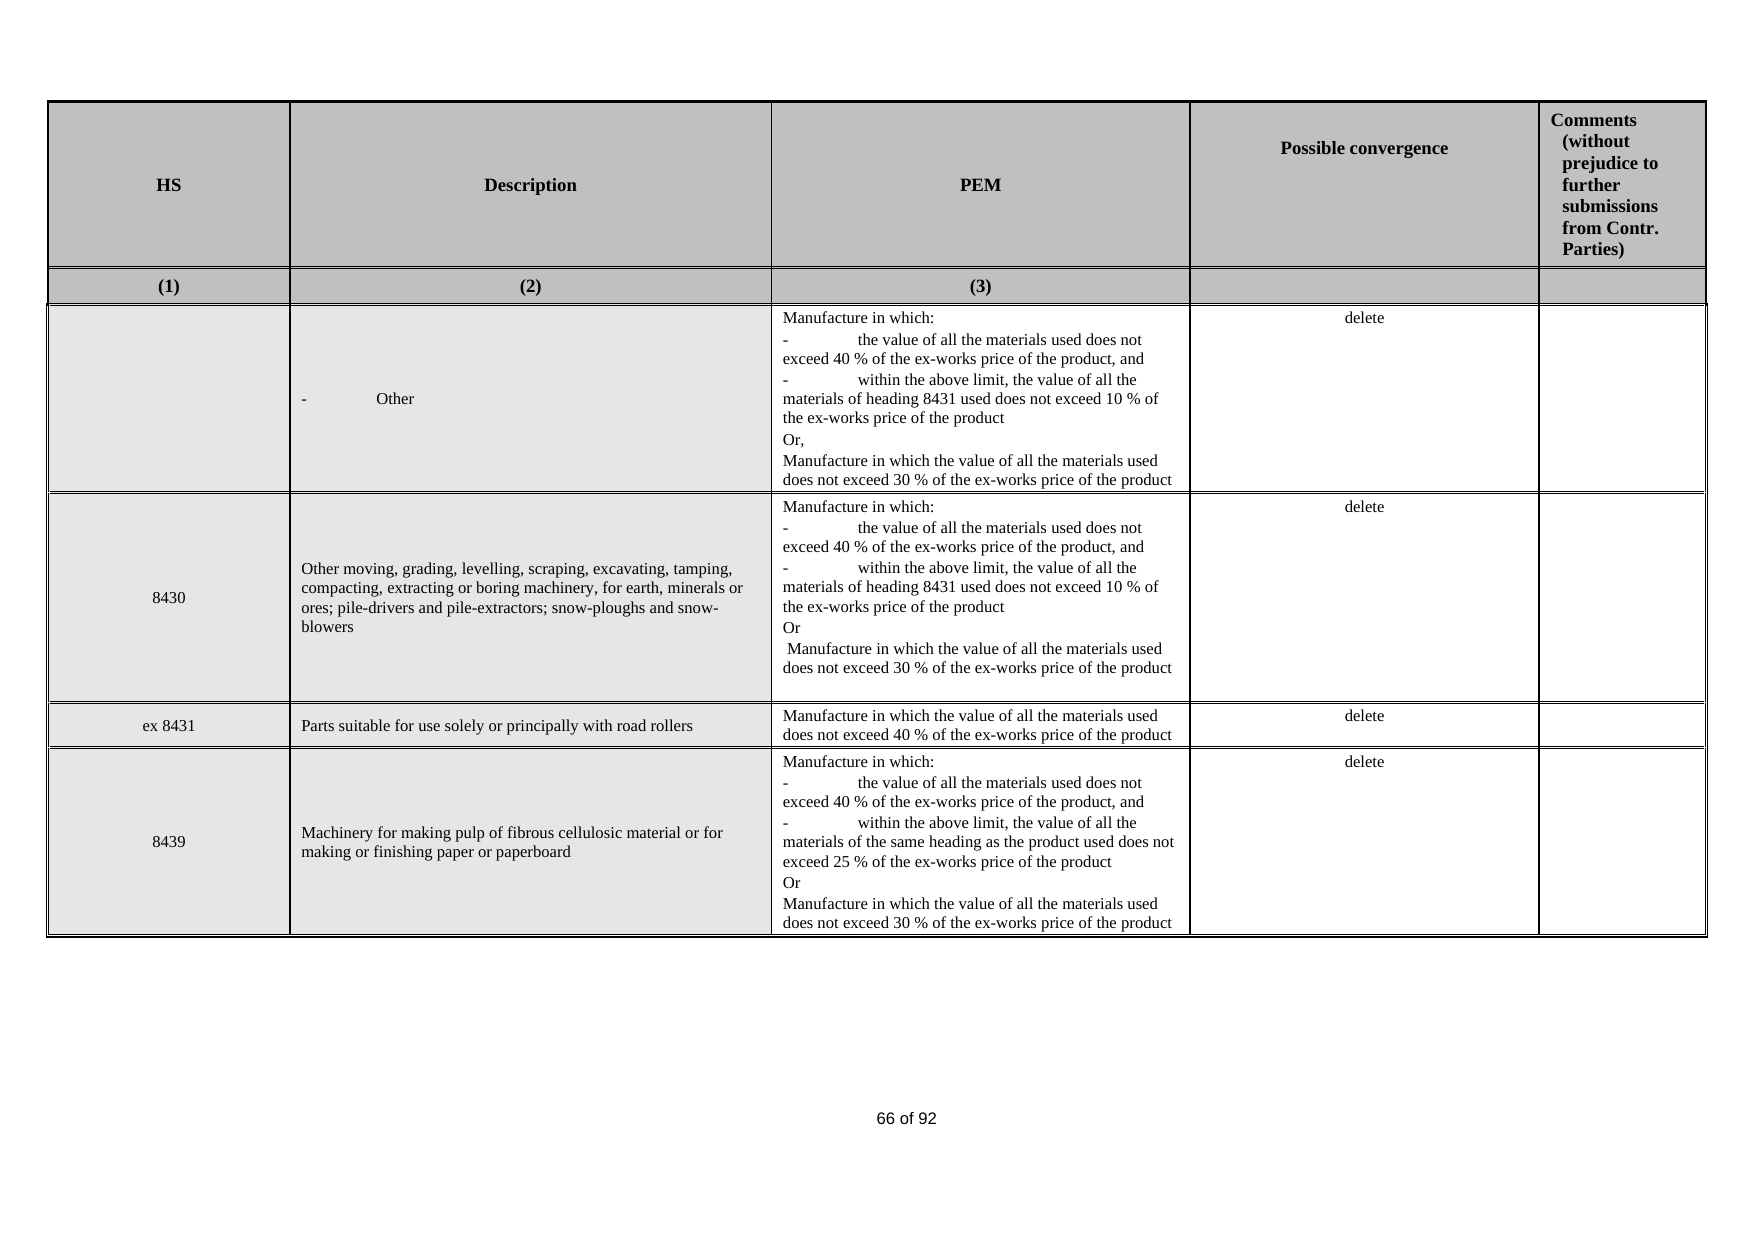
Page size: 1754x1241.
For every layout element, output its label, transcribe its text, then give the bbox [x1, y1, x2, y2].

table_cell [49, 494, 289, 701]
table_header Comments (without prejudice to further submissions from Contr. Parties) [1540, 103, 1705, 266]
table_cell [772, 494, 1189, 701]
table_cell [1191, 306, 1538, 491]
table_cell (3) [772, 269, 1189, 303]
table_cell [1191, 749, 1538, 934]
table_header HS [49, 103, 289, 266]
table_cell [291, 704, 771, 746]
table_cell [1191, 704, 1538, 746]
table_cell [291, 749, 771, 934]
table_header PEM [772, 103, 1189, 266]
table_cell [1540, 269, 1705, 303]
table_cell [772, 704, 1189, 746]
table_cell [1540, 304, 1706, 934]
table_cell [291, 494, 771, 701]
table_header Possible convergence [1191, 103, 1538, 266]
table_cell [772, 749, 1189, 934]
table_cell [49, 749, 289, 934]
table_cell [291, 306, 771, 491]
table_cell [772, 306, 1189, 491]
table_cell [1191, 269, 1538, 303]
table_header Description [291, 103, 771, 266]
table_cell (2) [291, 269, 771, 303]
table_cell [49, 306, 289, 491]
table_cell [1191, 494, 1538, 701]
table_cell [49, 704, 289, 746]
table_cell (1) [49, 269, 289, 303]
